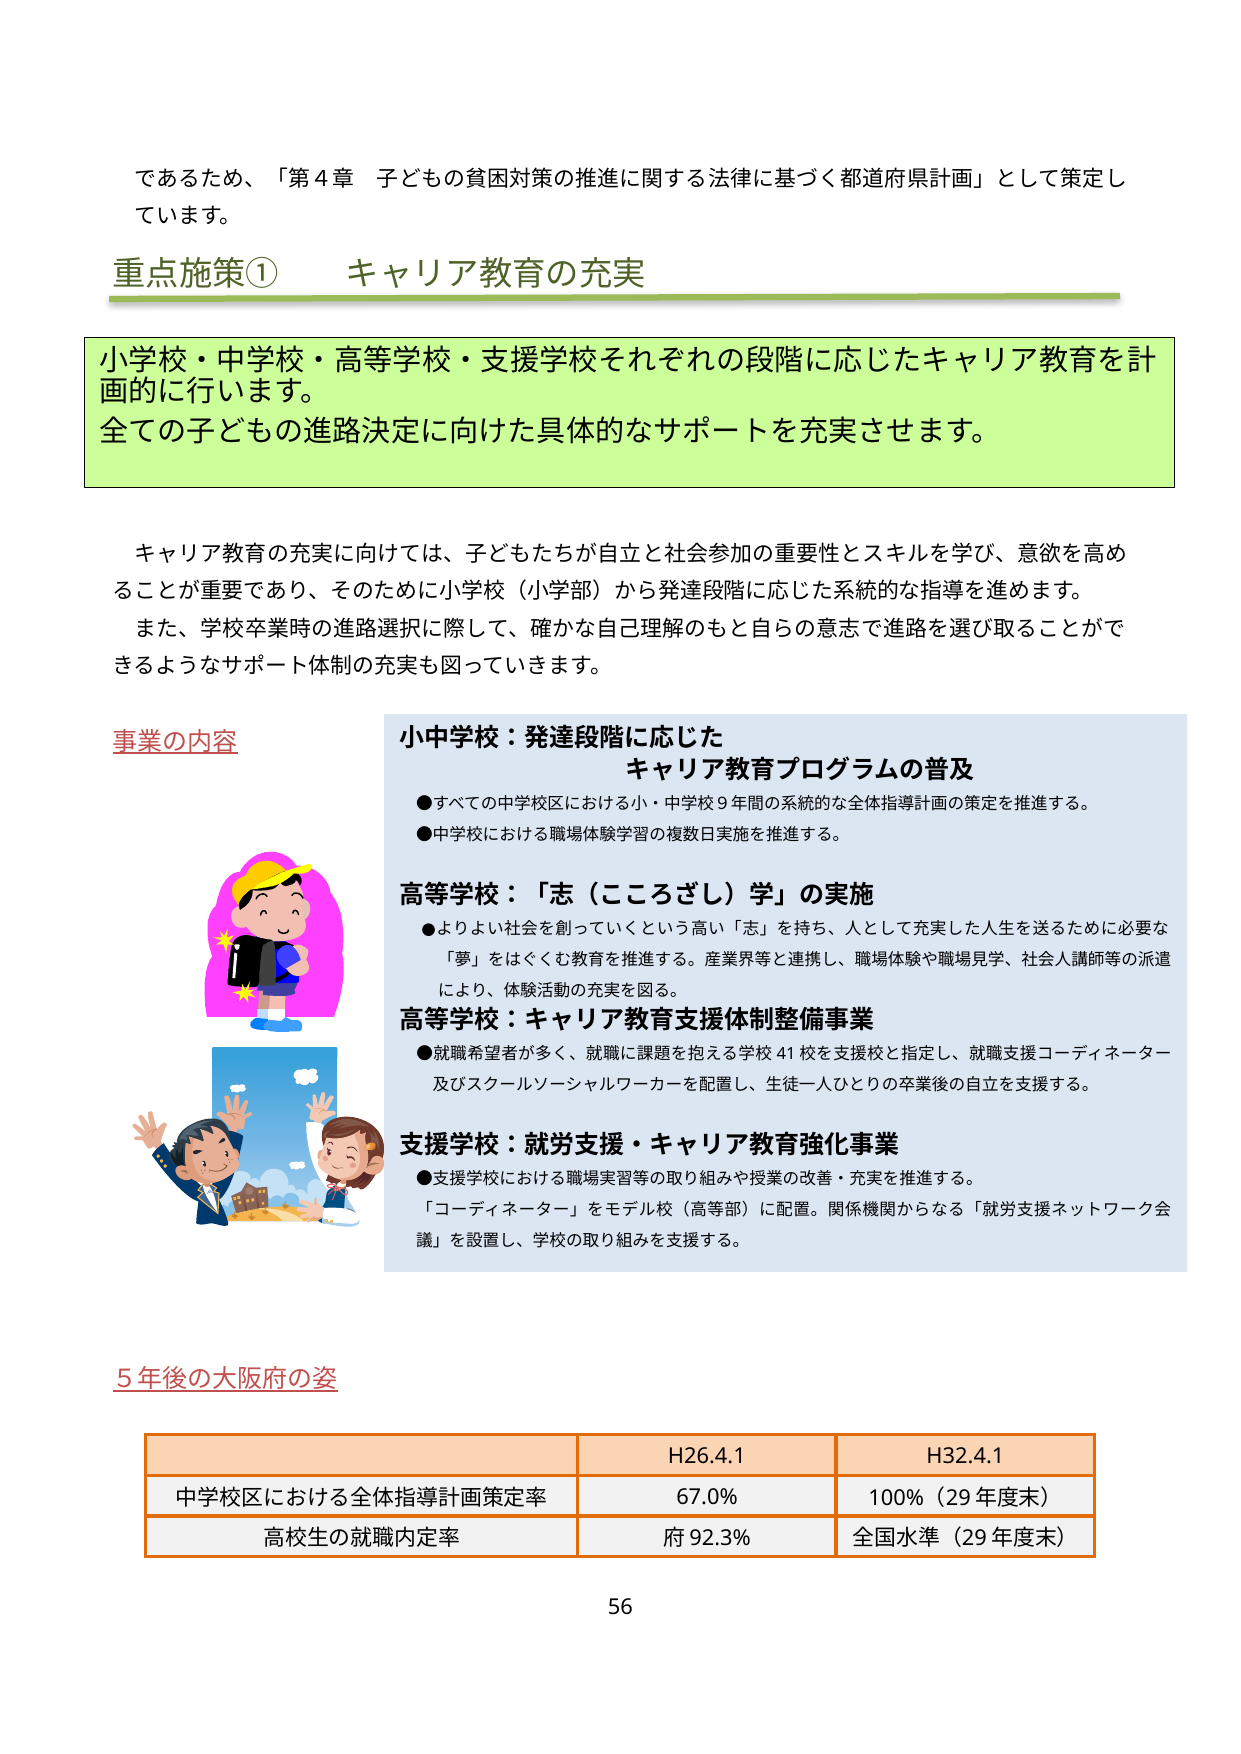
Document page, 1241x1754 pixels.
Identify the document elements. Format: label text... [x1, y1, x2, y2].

table_cell 府92.3% （国96.6%） [579, 1518, 834, 1555]
table_header H26.4.1 [579, 1436, 834, 1474]
table_header [147, 1436, 576, 1474]
text ５年後の大阪府の姿 [112, 1358, 1128, 1396]
table_cell 100%（29年度末） [838, 1477, 1093, 1514]
text キャリア教育の充実に向けては、子どもたちが自立と社会参加の重要性とスキルを学び、意欲を高めることが重要であり、そのために小学校（小学部）から発達段階に応じた系統的な指導を進めます。 [112, 533, 1128, 608]
table_header H32.4.1 [838, 1436, 1093, 1474]
table_cell 高校生の就職内定率 [147, 1518, 576, 1555]
text 事業の内容 [112, 721, 384, 758]
text 重点施策① キャリア教育の充実 [112, 233, 1128, 308]
table_cell 全国水準（29年度末） [838, 1518, 1093, 1555]
table_cell 中学校区における全体指導計画策定率 [147, 1477, 576, 1514]
table_cell 67.0% [579, 1477, 834, 1514]
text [112, 158, 1128, 233]
text また、学校卒業時の進路選択に際して、確かな自己理解のもと自らの意志で進路を選び取ることができるようなサポート体制の充実も図っていきます。 [112, 608, 1128, 683]
